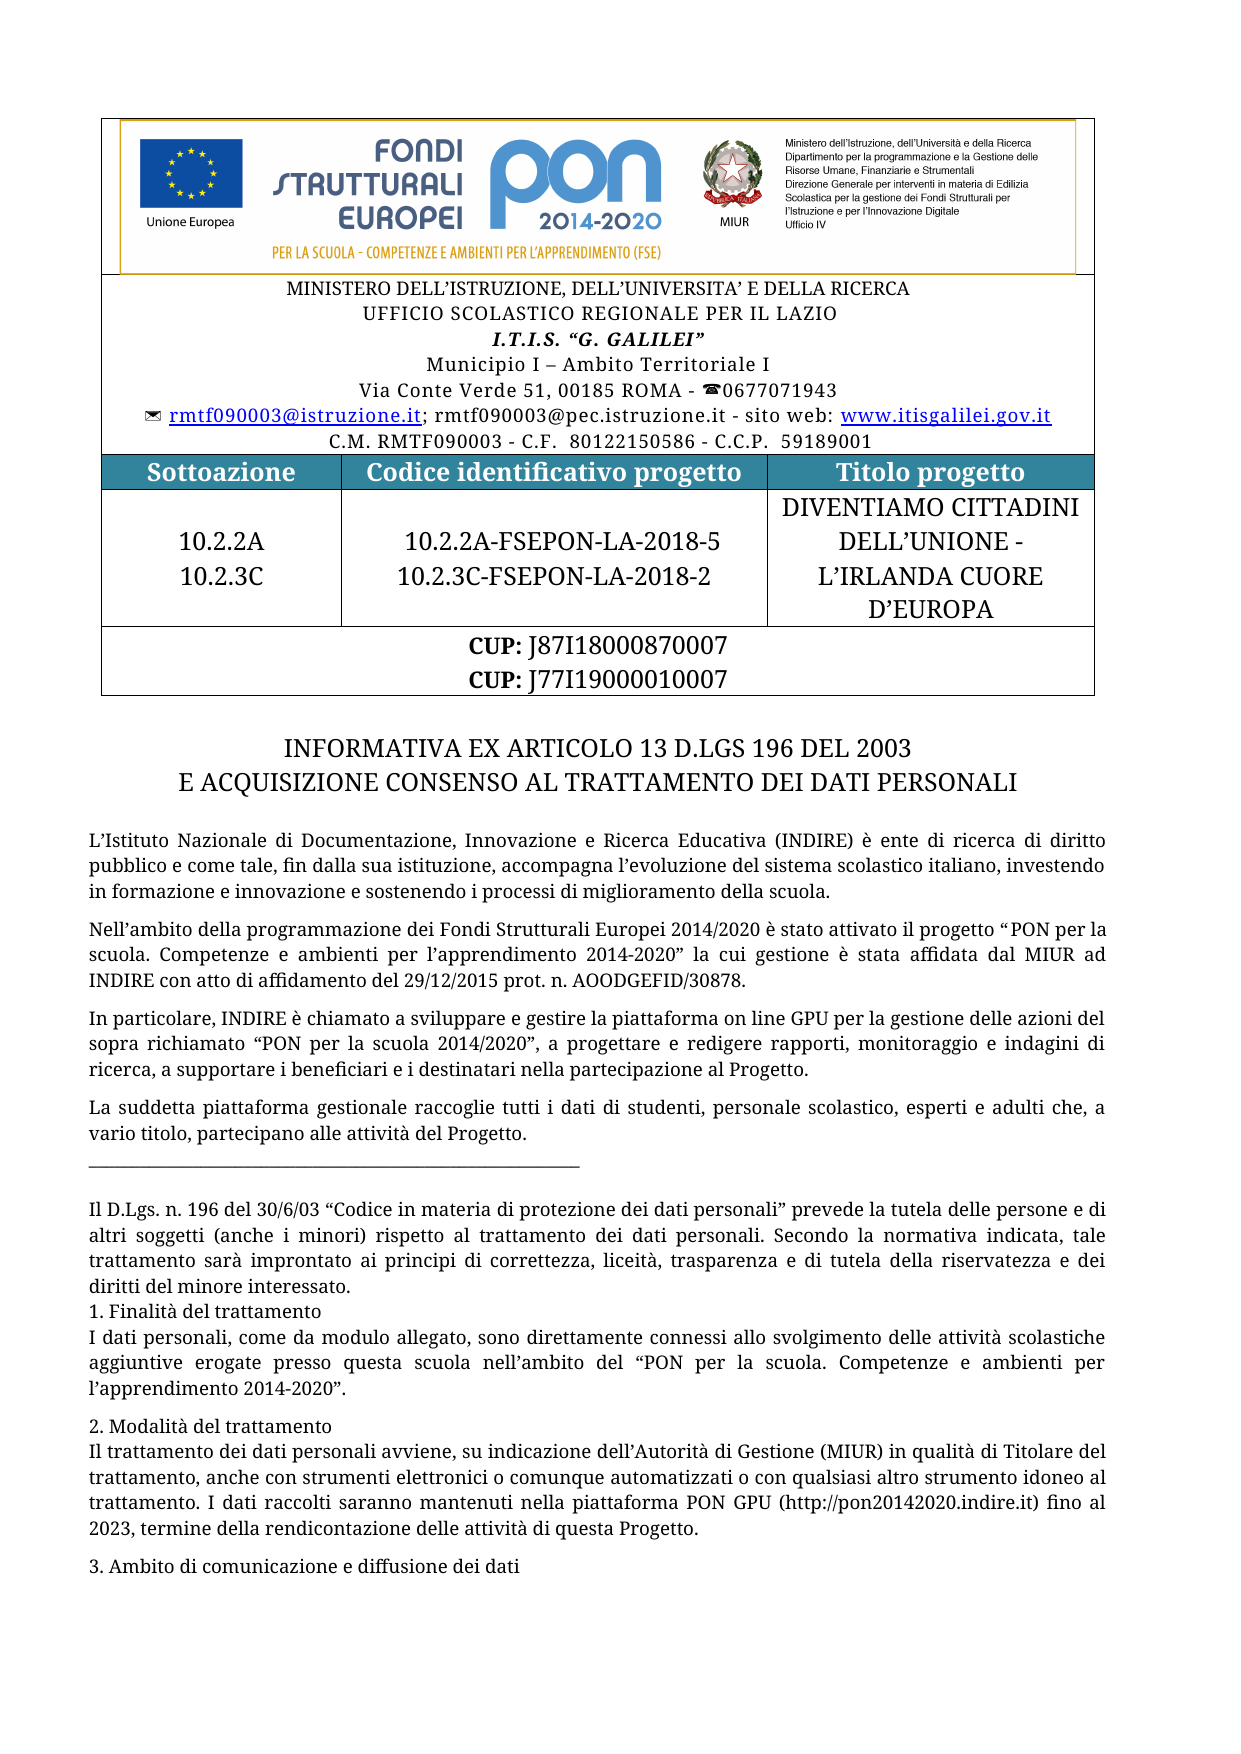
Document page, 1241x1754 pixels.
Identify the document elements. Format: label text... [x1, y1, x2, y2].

table_cell 10.2.2A-FSEPON-LA-2018-5 10.2.3C-FSEPON-LA-2018-2 [342, 490, 767, 626]
picture [119, 119, 1077, 275]
table_cell CUP: J87I18000870007 CUP: J77I19000010007 [102, 627, 1094, 695]
text Il trattamento dei dati personali avviene, su indicazione dell’Autorità di Gestione (MIUR) in qualità di Titolare del trattamento, anche con strumenti elettronici o comunque automatizzati o con qualsiasi altro strumento idoneo al trattamento. I dati raccolti saranno mantenuti nella piattaforma PON GPU (http://pon20142020.indire.it) fino al 2023, termine della rendicontazione delle attività di questa Progetto. [89, 1438, 1107, 1541]
text La suddetta piattaforma gestionale raccoglie tutti i dati di studenti, personale scolastico, esperti e adulti che, a vario titolo, partecipano alle attività del Progetto. [89, 1094, 1107, 1145]
text 3. Ambito di comunicazione e diffusione dei dati [89, 1553, 1107, 1579]
text Il D.Lgs. n. 196 del 30/6/03 “Codice in materia di protezione dei dati personali” prevede la tutela delle persone e di altri soggetti (anche i minori) rispetto al trattamento dei dati personali. Secondo la normativa indicata, tale trattamento sarà improntato ai principi di correttezza, liceità, trasparenza e di tutela della riservatezza e dei diritti del minore interessato. [89, 1196, 1107, 1298]
table_cell Titolo progetto [768, 455, 1094, 489]
text 1. Finalità del trattamento [89, 1298, 1107, 1324]
text E ACQUISIZIONE CONSENSO AL TRATTAMENTO DEI DATI PERSONALI [89, 764, 1107, 799]
text INFORMATIVA EX ARTICOLO 13 D.LGS 196 DEL 2003 [89, 731, 1107, 764]
table_cell MINISTERO DELL’ISTRUZIONE, DELL’UNIVERSITA’ E DELLA RICERCA UFFICIO SCOLASTICO REGIONALE PER IL LAZIO I.T.I.S. “G. GALILEI” Municipio I – Ambito Territoriale I Via Conte Verde 51, 00185 ROMA - 0677071943 rmtf090003@istruzione.it; rmtf090003@pec.istruzione.it - sito web: www.itisgalilei.gov.it C.M. RMTF090003 - C.F. 80122150586 - C.C.P. 59189001 [102, 275, 1094, 454]
table_header [1077, 119, 1094, 274]
text Nell’ambito della programmazione dei Fondi Strutturali Europei 2014/2020 è stato attivato il progetto “PON per la scuola. Competenze e ambienti per l’apprendimento 2014-2020” la cui gestione è stata affidata dal MIUR ad INDIRE con atto di affidamento del 29/12/2015 prot. n. AOODGEFID/30878. [89, 916, 1107, 993]
text 2. Modalità del trattamento [89, 1413, 1107, 1438]
table_cell Sottoazione [102, 455, 341, 489]
table_cell Codice identificativo progetto [342, 455, 767, 489]
table_header [102, 119, 119, 274]
text _________________________________________________________ [89, 1145, 1107, 1171]
text In particolare, INDIRE è chiamato a sviluppare e gestire la piattaforma on line GPU per la gestione delle azioni del sopra richiamato “PON per la scuola 2014/2020”, a progettare e redigere rapporti, monitoraggio e indagini di ricerca, a supportare i beneficiari e i destinatari nella partecipazione al Progetto. [89, 1005, 1107, 1082]
table_cell DIVENTIAMO CITTADINI DELL’UNIONE - L’IRLANDA CUORE D’EUROPA [768, 490, 1094, 626]
table_cell 10.2.2A 10.2.3C [102, 490, 341, 626]
text I dati personali, come da modulo allegato, sono direttamente connessi allo svolgimento delle attività scolastiche aggiuntive erogate presso questa scuola nell’ambito del “PON per la scuola. Competenze e ambienti per l’apprendimento 2014-2020”. [89, 1324, 1107, 1401]
text L’Istituto Nazionale di Documentazione, Innovazione e Ricerca Educativa (INDIRE) è ente di ricerca di diritto pubblico e come tale, fin dalla sua istituzione, accompagna l’evoluzione del sistema scolastico italiano, investendo in formazione e innovazione e sostenendo i processi di miglioramento della scuola. [89, 827, 1107, 904]
